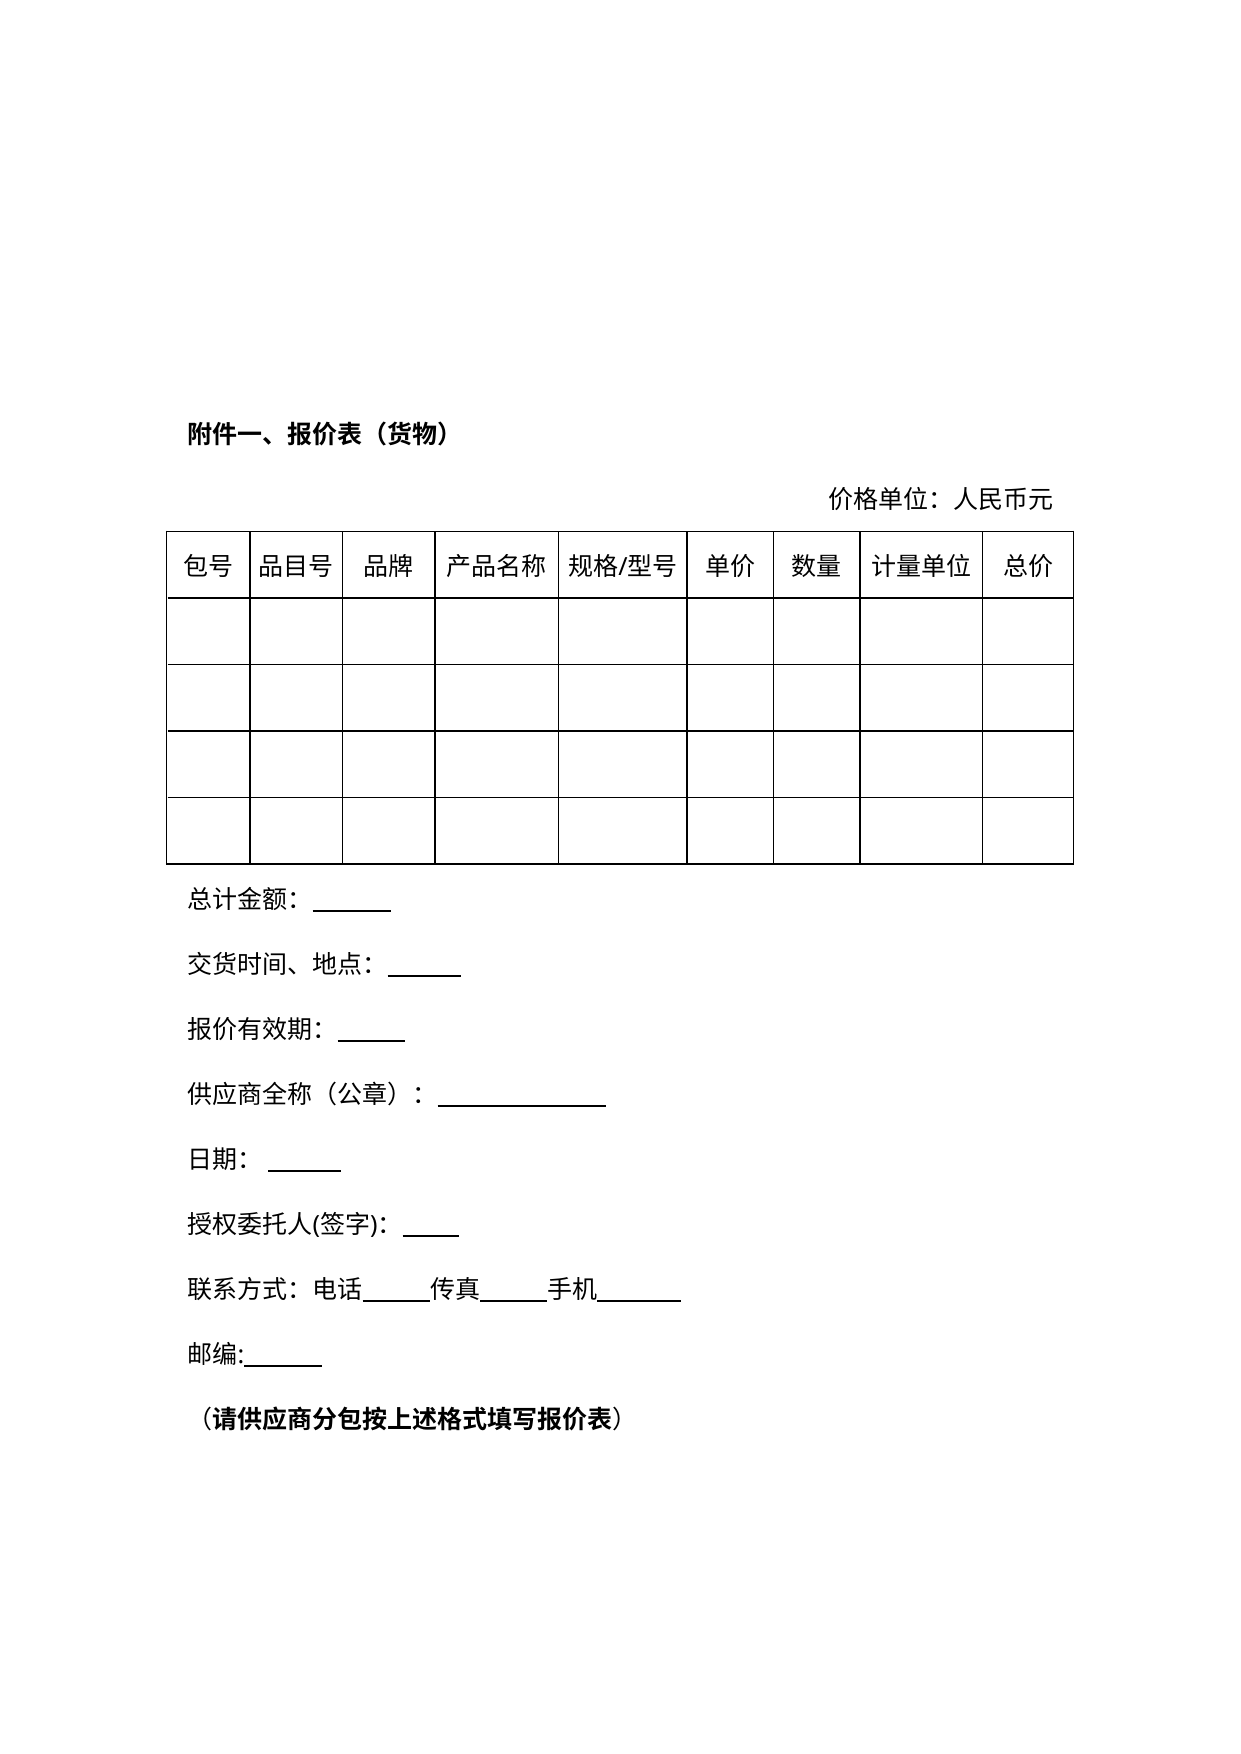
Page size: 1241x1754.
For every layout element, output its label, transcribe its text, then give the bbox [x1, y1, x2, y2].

table_cell [559, 798, 686, 863]
table_cell [983, 732, 1073, 797]
text 邮编: [187, 1320, 1053, 1385]
table_cell [861, 798, 982, 863]
table_cell [983, 798, 1073, 863]
table_header 单价 [688, 532, 773, 597]
table_cell [436, 665, 558, 730]
table_cell [861, 665, 982, 730]
table_cell [688, 665, 773, 730]
table_cell [251, 665, 342, 730]
table_cell [343, 732, 434, 797]
text 附件一、报价表（货物） [187, 401, 1053, 466]
table_cell [983, 665, 1073, 730]
table_cell [343, 665, 434, 730]
table_header 数量 [774, 532, 859, 597]
table_cell [343, 599, 434, 664]
table_cell [688, 599, 773, 664]
table_cell [559, 599, 686, 664]
table_cell [983, 599, 1073, 664]
table_header 计量单位 [861, 532, 982, 597]
text 联系方式：电话 传真 手机 [187, 1255, 1053, 1320]
table_cell [167, 798, 249, 863]
table_cell [559, 665, 686, 730]
text 授权委托人(签字)： [187, 1190, 1053, 1255]
table_cell [436, 599, 558, 664]
text （请供应商分包按上述格式填写报价表） [187, 1385, 1053, 1450]
table_cell [688, 798, 773, 863]
table_cell [167, 731, 249, 797]
table_cell [774, 732, 859, 797]
table_cell [436, 798, 558, 863]
table_cell [861, 732, 982, 797]
table_cell [861, 599, 982, 664]
table_cell [774, 665, 859, 730]
table_header 品牌 [343, 532, 434, 597]
text 总计金额： [187, 865, 1053, 930]
table_header 总价 [983, 532, 1073, 597]
table_cell [688, 732, 773, 797]
table_header 规格/型号 [559, 532, 686, 597]
table_cell [167, 665, 249, 730]
table_header 产品名称 [436, 532, 558, 597]
text 日期： [187, 1125, 1053, 1190]
table_header 包号 [167, 532, 249, 597]
text 供应商全称（公章）： [187, 1060, 1053, 1125]
table_cell [774, 599, 859, 664]
table_cell [774, 798, 859, 863]
table_cell [436, 732, 558, 797]
table_header 品目号 [251, 532, 342, 597]
text 价格单位：人民币元 [187, 466, 1053, 531]
table_cell [251, 732, 342, 797]
text 交货时间、地点： [187, 930, 1053, 995]
text 报价有效期： [187, 995, 1053, 1060]
table_cell [251, 599, 342, 664]
table_cell [559, 732, 686, 797]
table_cell [167, 598, 249, 664]
table_cell [251, 798, 342, 863]
table_cell [343, 798, 434, 863]
